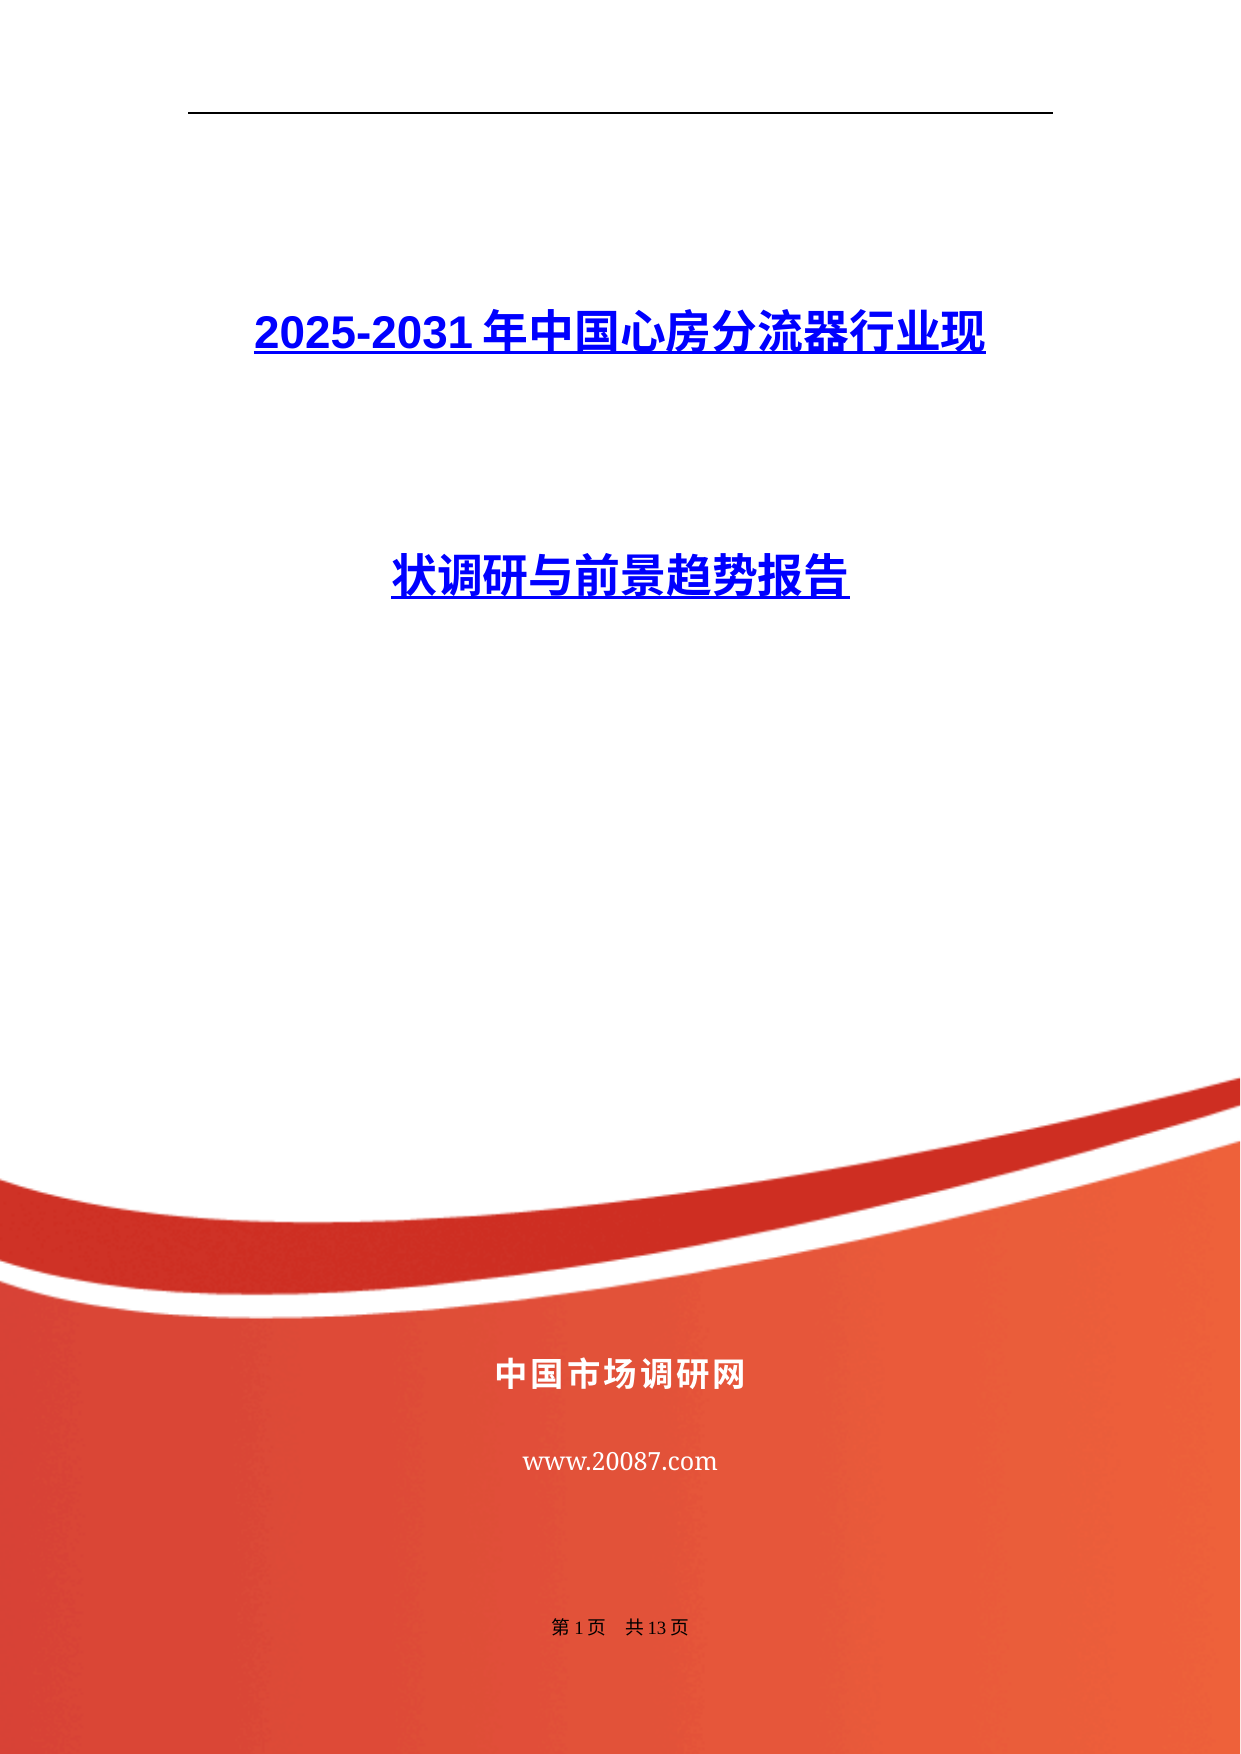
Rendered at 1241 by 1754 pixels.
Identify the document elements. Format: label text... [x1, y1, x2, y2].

table_header 2025-2031年中国心房分流器行业现状调研与前景趋势报告 [188, 207, 1053, 773]
picture [0, 1006, 1241, 1754]
subtitle 中国市场调研网 [187, 1339, 1053, 1404]
text www.20087.com [187, 1428, 1053, 1493]
